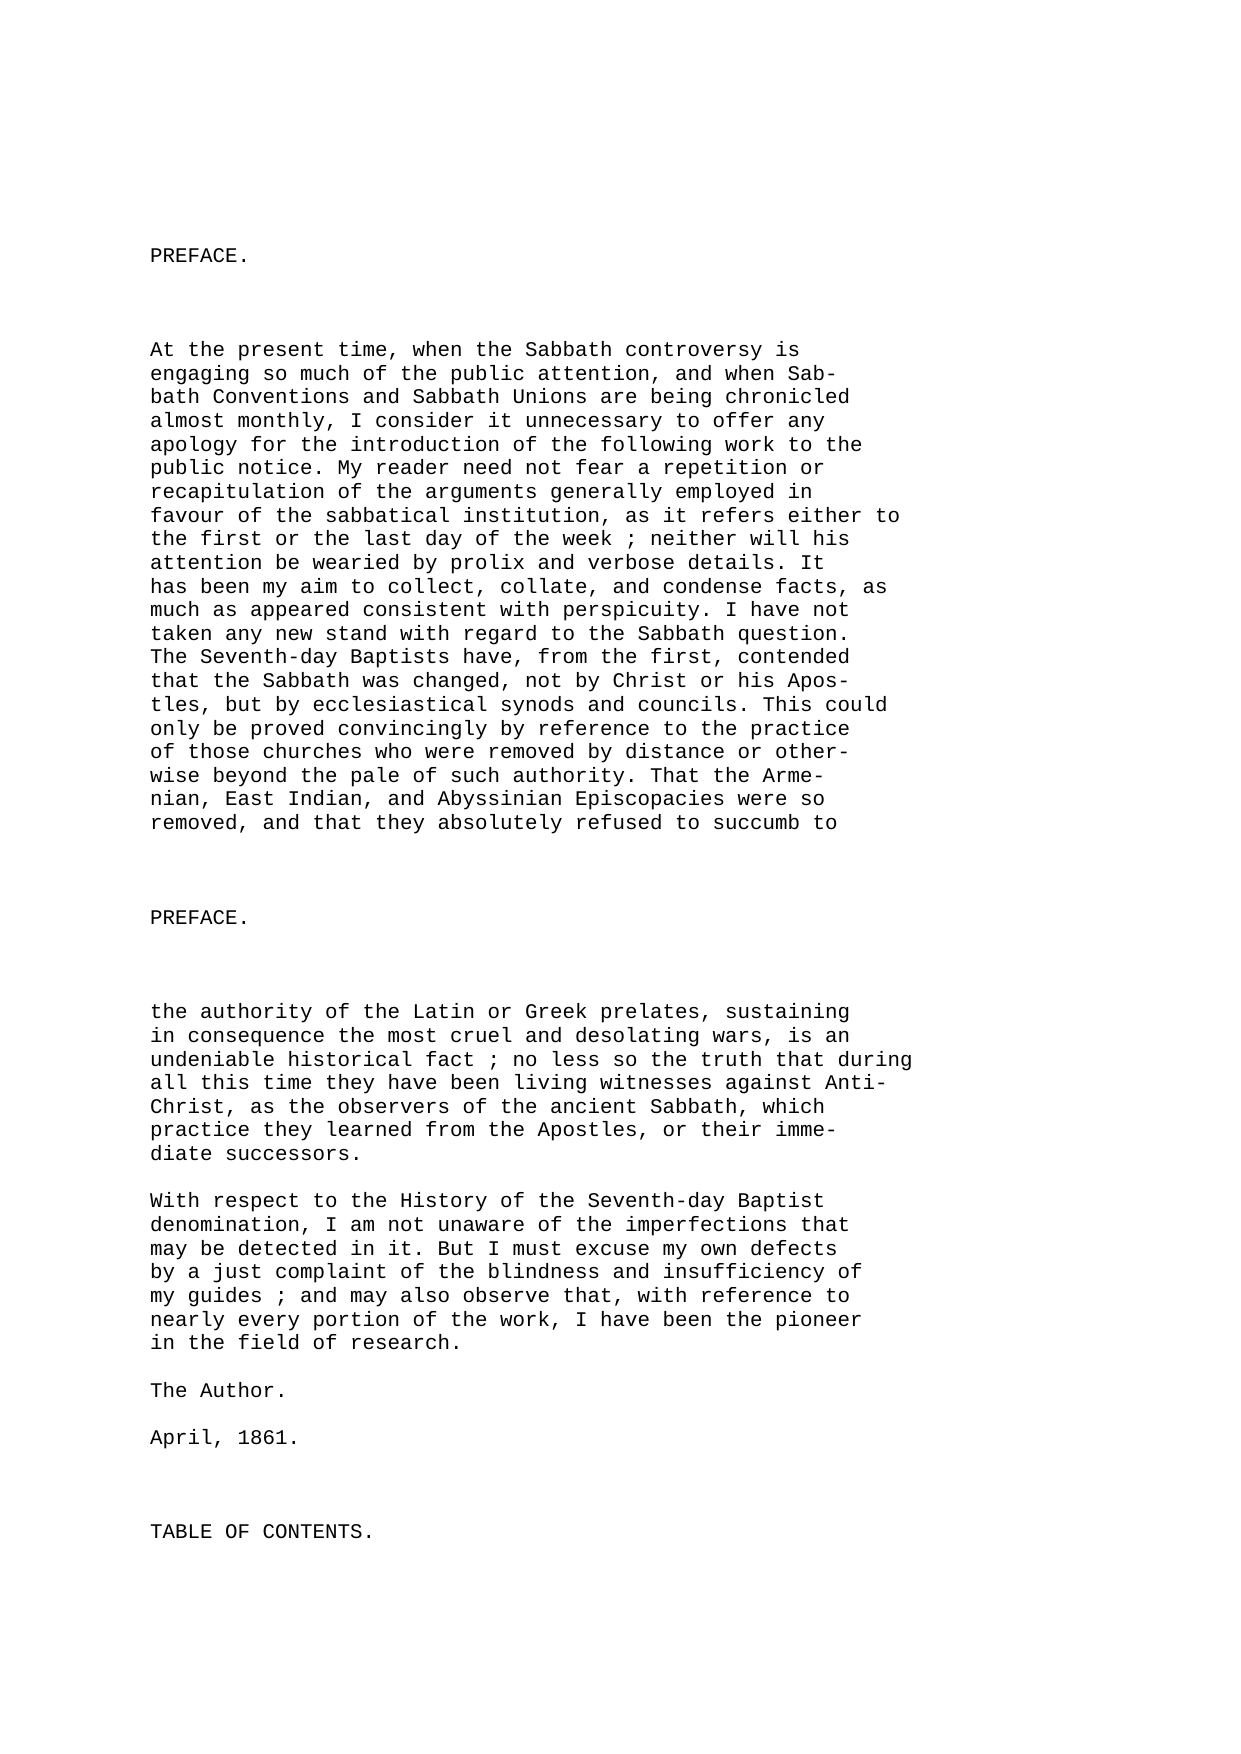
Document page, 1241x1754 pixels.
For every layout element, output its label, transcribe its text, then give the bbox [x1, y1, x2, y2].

text only be proved convincingly by reference to the practice [150, 717, 1090, 741]
text PREFACE. [150, 907, 1090, 930]
text With respect to the History of the Seventh-day Baptist [150, 1190, 1090, 1214]
text taken any new stand with regard to the Sabbath question. [150, 623, 1090, 647]
text nian, East Indian, and Abyssinian Episcopacies were so [150, 788, 1090, 812]
text the first or the last day of the week ; neither will his [150, 528, 1090, 552]
text wise beyond the pale of such authority. That the Arme- [150, 765, 1090, 788]
text TABLE OF CONTENTS. [150, 1521, 1090, 1545]
text denomination, I am not unaware of the imperfections that [150, 1214, 1090, 1238]
text diate successors. [150, 1143, 1090, 1167]
text apology for the introduction of the following work to the [150, 434, 1090, 457]
text in consequence the most cruel and desolating wars, is an [150, 1025, 1090, 1048]
text favour of the sabbatical institution, as it refers either to [150, 505, 1090, 528]
text Christ, as the observers of the ancient Sabbath, which [150, 1096, 1090, 1119]
text has been my aim to collect, collate, and condense facts, as [150, 576, 1090, 599]
text The Author. [150, 1379, 1090, 1403]
text much as appeared consistent with perspicuity. I have not [150, 599, 1090, 623]
text undeniable historical fact ; no less so the truth that during [150, 1048, 1090, 1072]
text public notice. My reader need not fear a repetition or [150, 457, 1090, 481]
text all this time they have been living witnesses against Anti- [150, 1072, 1090, 1096]
text April, 1861. [150, 1427, 1090, 1451]
text recapitulation of the arguments generally employed in [150, 481, 1090, 505]
text At the present time, when the Sabbath controversy is [150, 339, 1090, 363]
text my guides ; and may also observe that, with reference to [150, 1285, 1090, 1309]
text bath Conventions and Sabbath Unions are being chronicled [150, 386, 1090, 410]
text almost monthly, I consider it unnecessary to offer any [150, 410, 1090, 434]
text may be detected in it. But I must excuse my own defects [150, 1238, 1090, 1261]
text of those churches who were removed by distance or other- [150, 741, 1090, 765]
text removed, and that they absolutely refused to succumb to [150, 812, 1090, 836]
text tles, but by ecclesiastical synods and councils. This could [150, 694, 1090, 717]
text that the Sabbath was changed, not by Christ or his Apos- [150, 670, 1090, 694]
text in the field of research. [150, 1332, 1090, 1356]
text engaging so much of the public attention, and when Sab- [150, 363, 1090, 386]
text attention be wearied by prolix and verbose details. It [150, 552, 1090, 576]
text the authority of the Latin or Greek prelates, sustaining [150, 1001, 1090, 1025]
text PREFACE. [150, 244, 1090, 268]
text nearly every portion of the work, I have been the pioneer [150, 1309, 1090, 1332]
text practice they learned from the Apostles, or their imme- [150, 1119, 1090, 1143]
text by a just complaint of the blindness and insufficiency of [150, 1261, 1090, 1285]
text The Seventh-day Baptists have, from the first, contended [150, 647, 1090, 670]
